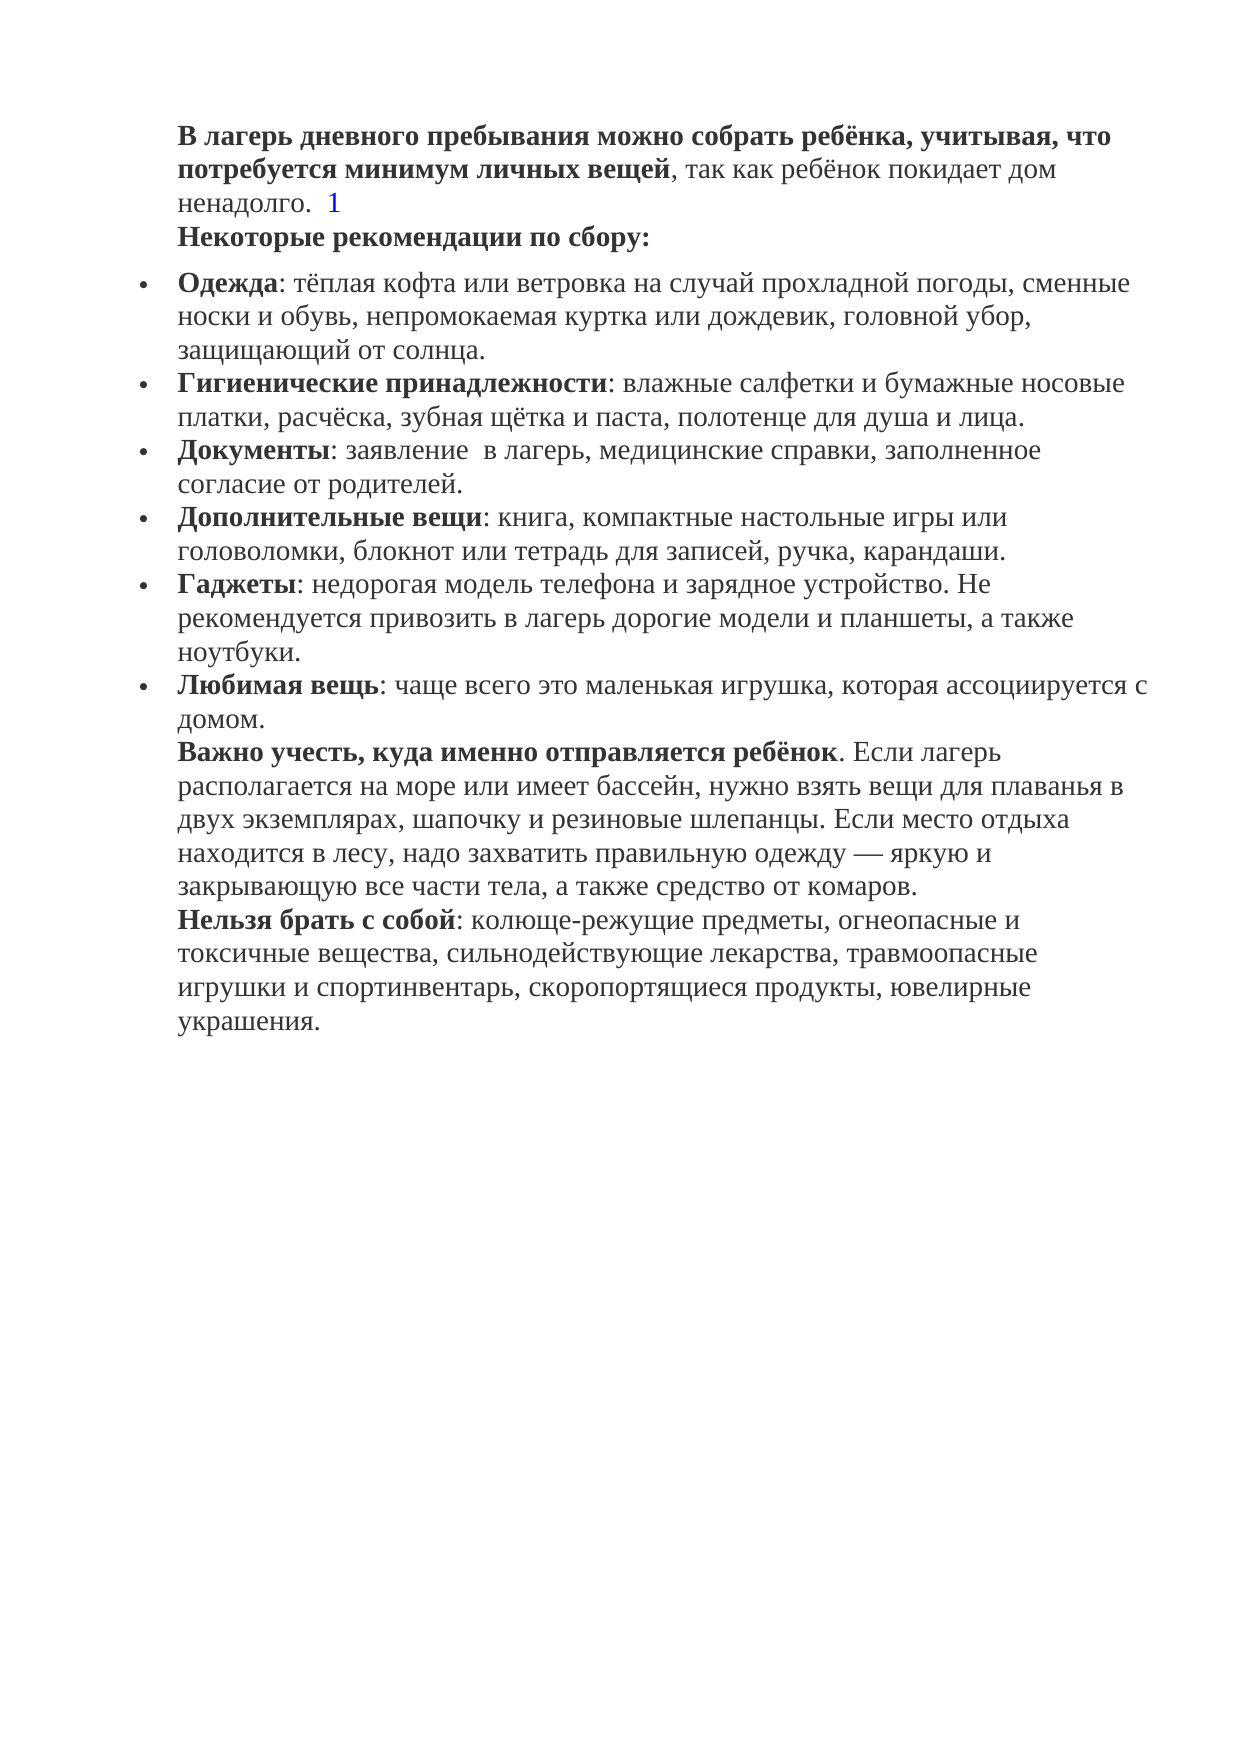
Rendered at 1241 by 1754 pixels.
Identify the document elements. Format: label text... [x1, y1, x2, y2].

list Документы: заявление в лагерь, медицинские справки, заполненное согласие от родителей. [140, 432, 1152, 499]
text Важно учесть, куда именно отправляется ребёнок. Если лагерь располагается на море или имеет бассейн, нужно взять вещи для плаванья в двух экземплярах, шапочку и резиновые шлепанцы. Если место отдыха находится в лесу, надо захватить правильную одежду — яркую и закрывающую все части тела, а также средство от комаров. [177, 734, 1152, 902]
list Гигиенические принадлежности: влажные салфетки и бумажные носовые платки, расчёска, зубная щётка и паста, полотенце для душа и лица. [140, 365, 1152, 432]
list Одежда: тёплая кофта или ветровка на случай прохладной погоды, сменные носки и обувь, непромокаемая куртка или дождевик, головной убор, защищающий от солнца. [140, 265, 1152, 365]
text В лагерь дневного пребывания можно собрать ребёнка, учитывая, что потребуется минимум личных вещей, так как ребёнок покидает дом ненадолго. 1 [177, 118, 1152, 219]
text Некоторые рекомендации по сбору: [177, 219, 1152, 252]
list Гаджеты: недорогая модель телефона и зарядное устройство. Не рекомендуется привозить в лагерь дорогие модели и планшеты, а также ноутбуки. [140, 567, 1152, 667]
list Дополнительные вещи: книга, компактные настольные игры или головоломки, блокнот или тетрадь для записей, ручка, карандаши. [140, 499, 1152, 567]
text Нельзя брать с собой: колюще-режущие предметы, огнеопасные и токсичные вещества, сильнодействующие лекарства, травмоопасные игрушки и спортинвентарь, скоропортящиеся продукты, ювелирные украшения. [177, 902, 1152, 1036]
list Любимая вещь: чаще всего это маленькая игрушка, которая ассоциируется с домом. [140, 667, 1152, 734]
